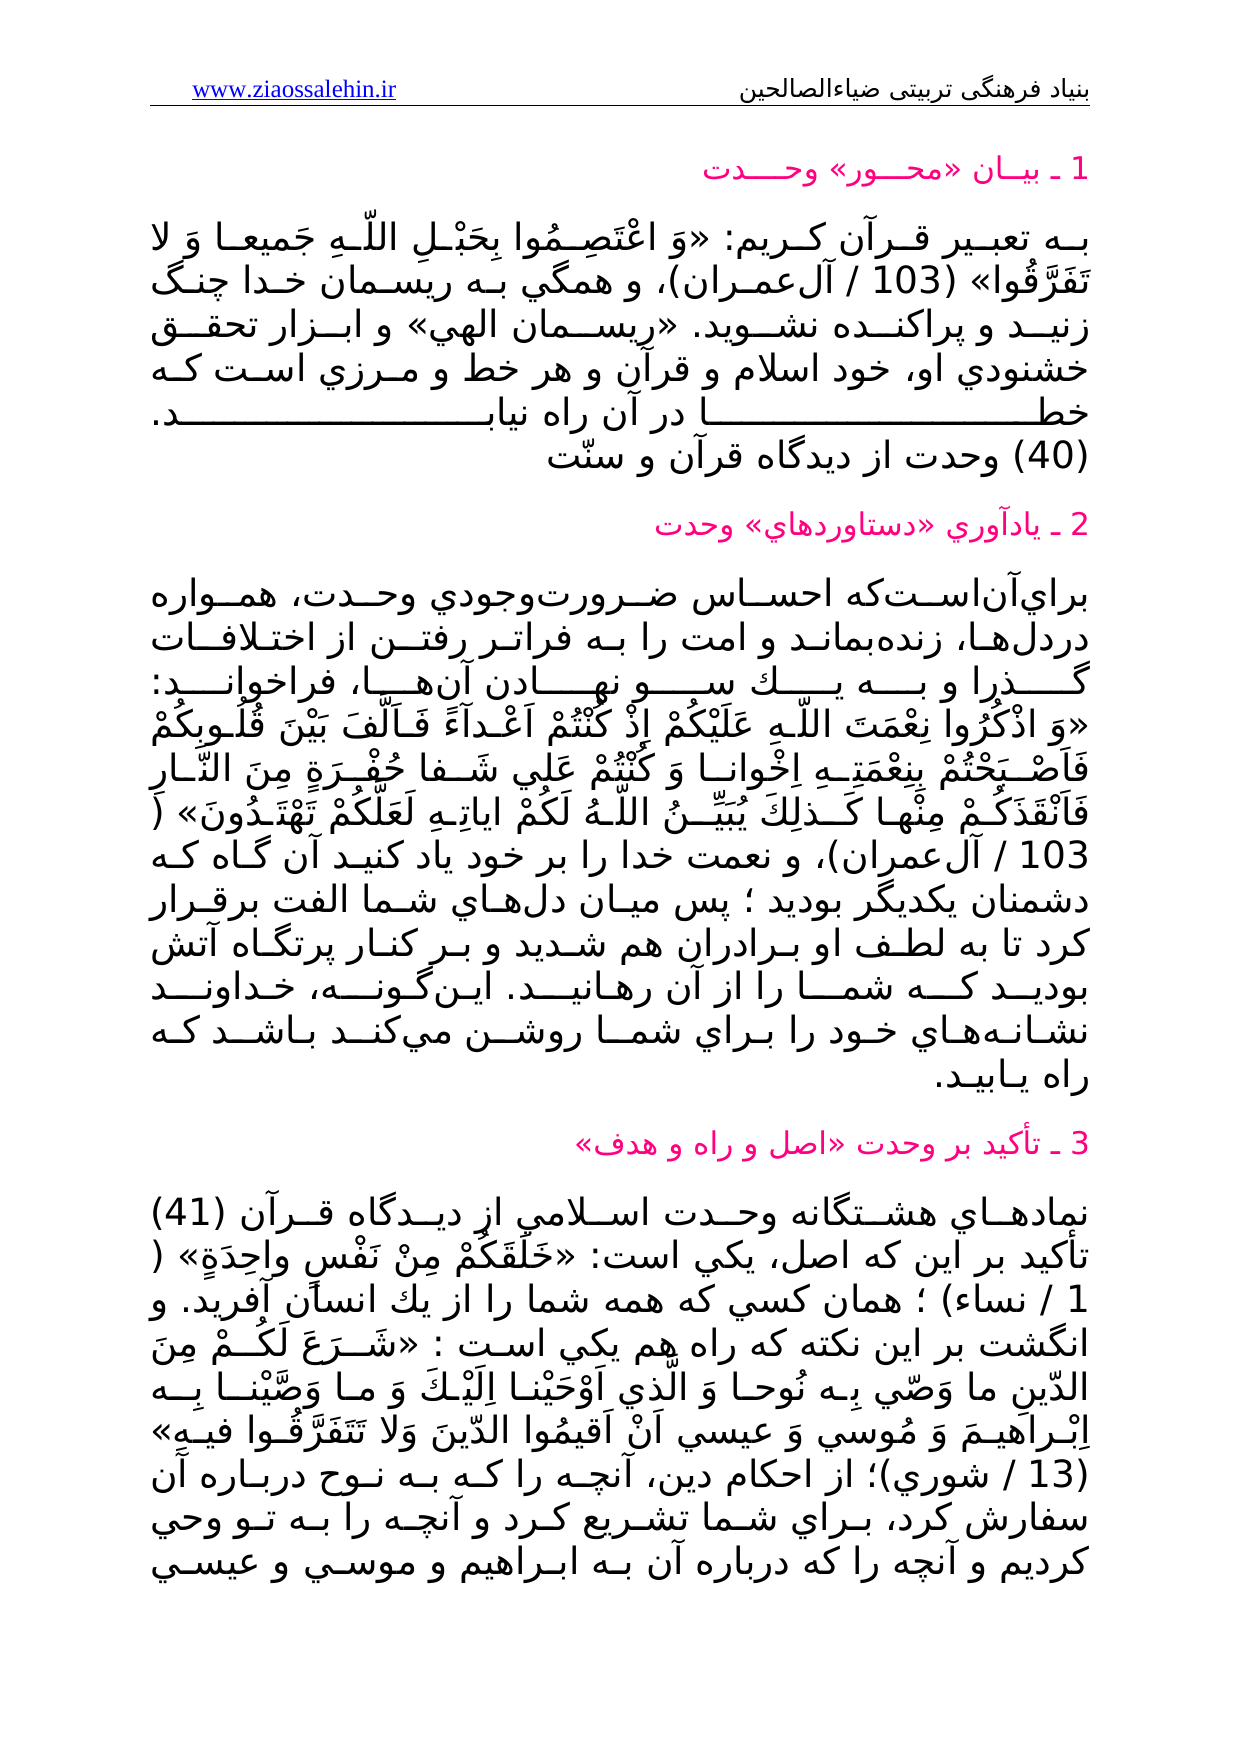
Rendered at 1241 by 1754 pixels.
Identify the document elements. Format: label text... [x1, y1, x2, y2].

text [150, 1191, 1090, 1583]
subtitle 1 ـ بيــان «محـــور» وحــــدت [150, 150, 1090, 186]
text به تعبير قرآن كريم: «وَ اعْتَصِمُوا بِحَبْلِ اللّهِ جَميعا وَ لا تَفَرَّقُوا» (103 / آل‌عمران)، و همگي به ريسمان خدا چنگ زنيد و پراكنده نشويد. «ريسمان الهي» و ابزار تحقق خشنودي او، خود اسلام و قرآن و هر خط و مرزي است كه خطــا در آن راه نيابد. (40) وحدت از ديدگاه قرآن و سنّت [150, 216, 1090, 477]
text براي‌آن‌است‌كه احساس ضرورت‌وجودي وحدت، همواره دردل‌ها، زنده‌بماند و امت را به فراتر رفتـن از اختـلافـات گـذرا و به يـك سـو نهـادن آن‌ها، فراخواند: «وَ اذْكُرُوا نِعْمَتَ اللّهِ عَلَيْكُمْ اِذْ كُنْتُمْ اَعْدآءً فَاَلَّفَ بَيْنَ قُلُوبِكُمْ فَاَصْبَحْتُمْ بِنِعْمَتِهِ اِخْوانا وَ كُنْتُمْ عَلي شَفا حُفْرَةٍ مِنَ النّارِ فَاَنْقَذَكُـمْ مِنْهـا كَـذلِكَ يُبَيِّـنُ اللّهُ لَكُمْ اياتِهِ لَعَلَّكُمْ تَهْتَدُونَ» (103 / آل‌عمران)، و نعمت خدا را بر خود ياد كنيد آن گاه كه دشمنان يكديگر بوديد ؛ پس ميان دل‌هاي شما الفت برقرار كرد تا به لطف او برادران هم شديد و بر كنار پرتگاه آتش بوديد كـه شمـا را از آن رهـانيـد. ايـن‌گـونـه، خـداونـد نشـانـه‌هـاي خـود را بـراي شمـا روشـن مي‌كنـد بـاشـد كه راه يـابيـد. [150, 572, 1090, 1096]
subtitle 2 ـ يادآوري «دستاوردهاي» وحدت [150, 507, 1090, 543]
subtitle 3 ـ تأكيد بر وحدت «اصل و راه و هدف» [150, 1125, 1090, 1161]
